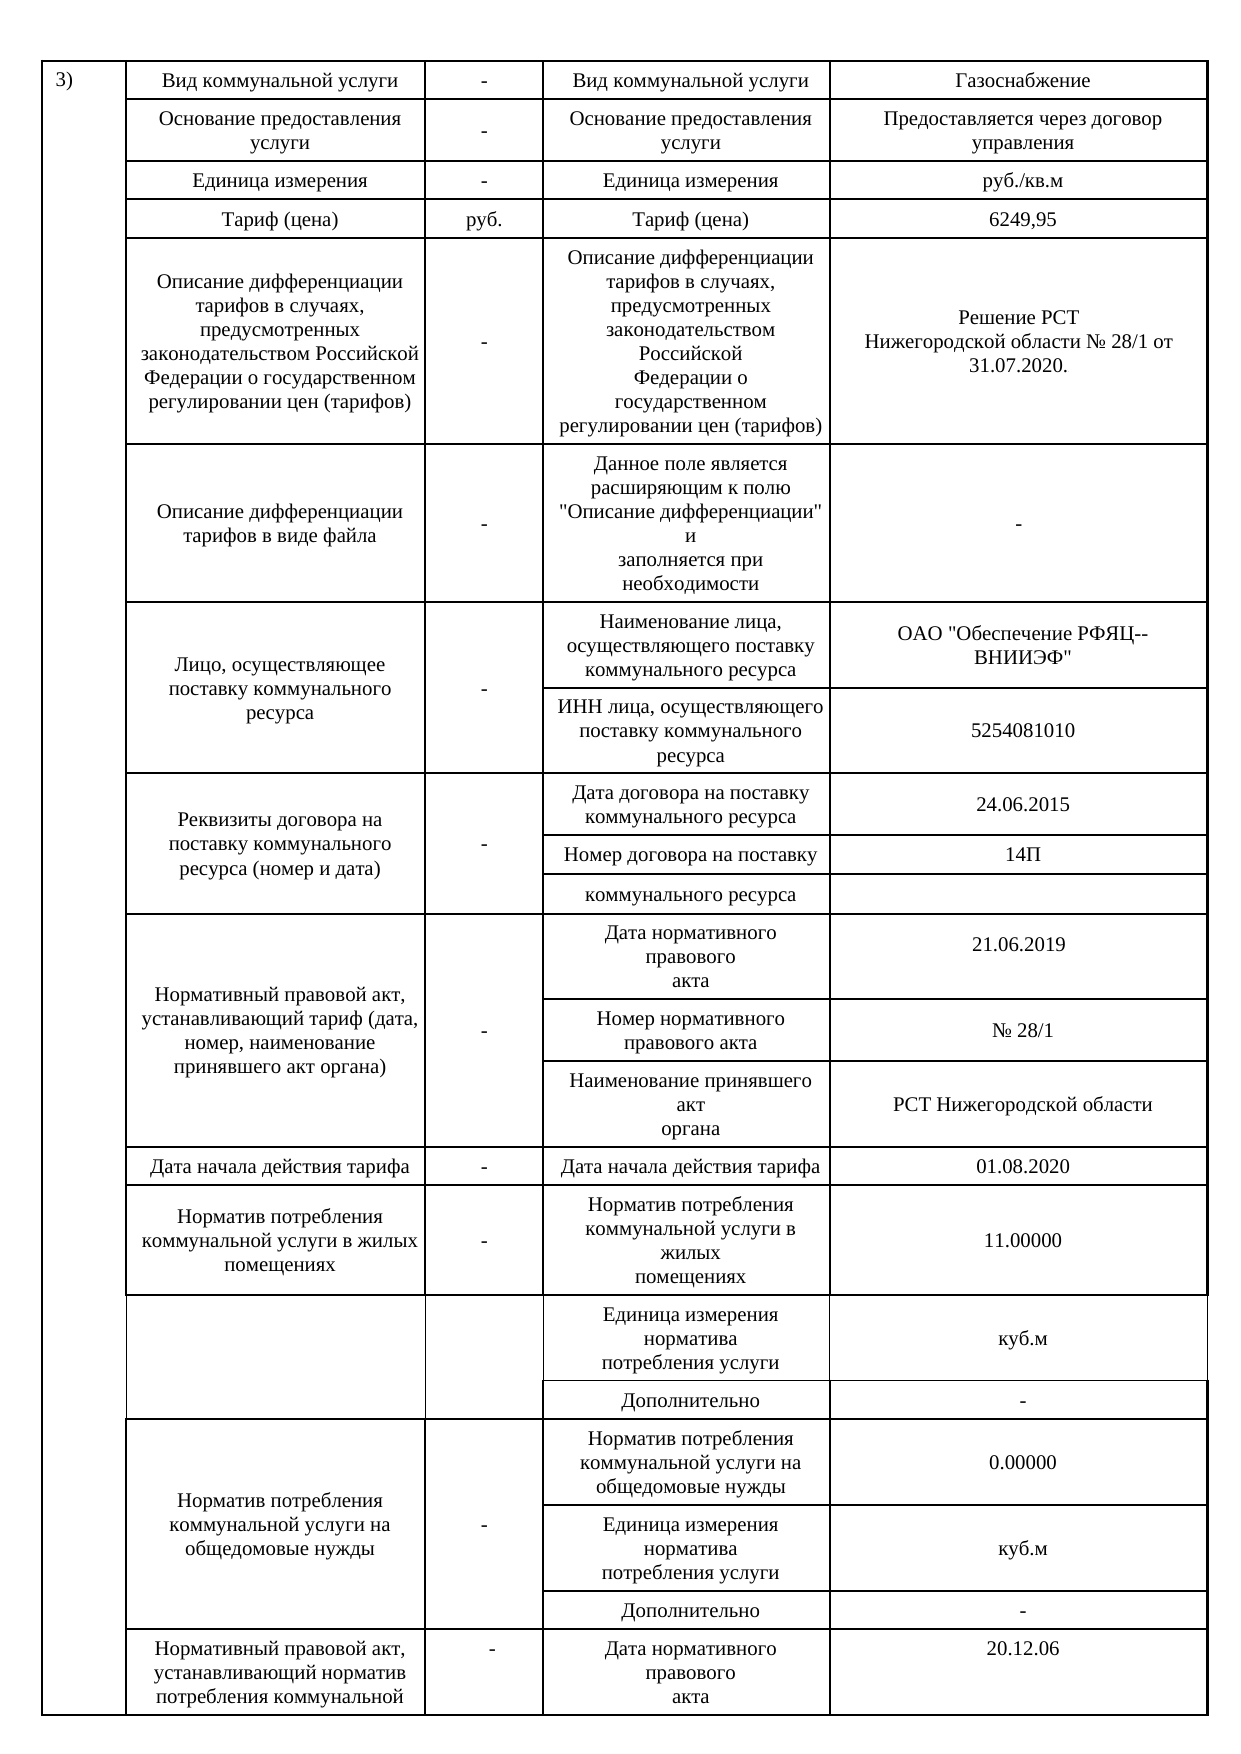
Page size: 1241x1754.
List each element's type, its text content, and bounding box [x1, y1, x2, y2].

table_cell 14П [831, 836, 1206, 872]
table_cell [831, 875, 1206, 912]
table_cell Дата начала действия тарифа [127, 1148, 424, 1184]
table_cell Описание дифференциации тарифов в случаях, предусмотренных законодательством Российской Федерации о государственном регулировании цен (тарифов) [127, 239, 424, 443]
table_header 3) [43, 62, 126, 1714]
table_cell - [426, 162, 542, 198]
table_cell Норматив потребления коммунальной услуги на общедомовые нужды [544, 1420, 829, 1504]
table_cell Тариф (цена) [544, 200, 829, 237]
table_cell руб./кв.м [831, 162, 1206, 198]
table_cell Лицо, осуществляющее поставку коммунального ресурса [127, 603, 424, 772]
table_cell 6249,95 [831, 200, 1206, 237]
table_cell руб. [426, 200, 542, 237]
table_cell - [831, 445, 1206, 601]
table_cell Дата договора на поставку коммунального ресурса [544, 774, 829, 834]
table_cell Предоставляется через договор управления [831, 100, 1206, 160]
table_cell - [426, 1186, 542, 1294]
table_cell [127, 1630, 424, 1714]
table_header Вид коммунальной услуги [127, 62, 424, 98]
table_cell - [426, 915, 542, 1146]
table_cell Дополнительно [544, 1381, 829, 1418]
table_cell - [426, 1630, 542, 1714]
table_cell - [426, 239, 542, 443]
table_cell 21.06.2019 [831, 915, 1206, 998]
table_cell ИНН лица, осуществляющего поставку коммунального ресурса [544, 689, 829, 772]
table_cell куб.м [830, 1296, 1207, 1379]
table_cell Решение РСТ Нижегородской области № 28/1 от 31.07.2020.Р [831, 239, 1206, 443]
table_cell Норматив потребления коммунальной услуги в жилых помещениях [544, 1186, 829, 1294]
table_cell [127, 1296, 425, 1418]
table_cell Дата нормативного правового акта [544, 915, 829, 998]
table_cell - [426, 1420, 542, 1628]
table_cell Дата нормативного правового акта [544, 1630, 829, 1714]
table_cell Нормативный правовой акт, устанавливающий тариф (дата, номер, наименование принявшего акт органа) [127, 915, 424, 1146]
table_cell Наименование принявшего акт органа [544, 1062, 829, 1146]
table_cell Реквизиты договора на поставку коммунального ресурса (номер и дата) [127, 774, 424, 912]
table_cell Основание предоставления услуги [127, 100, 424, 160]
table_cell 0.00000 [831, 1420, 1206, 1504]
table_cell № 28/1 [831, 1000, 1206, 1060]
table_cell - [426, 1148, 542, 1184]
table_cell 01.08.2020 [831, 1148, 1206, 1184]
table_cell Дата начала действия тарифа [544, 1148, 829, 1184]
table_cell куб.м [831, 1506, 1206, 1589]
table_header Газоснабжение [831, 62, 1206, 98]
table_cell Единица измерения [127, 162, 424, 198]
table_cell Описание дифференциации тарифов в случаях, предусмотренных законодательством Российской Федерации о государственном регулировании цен (тарифов) [544, 239, 829, 443]
table_cell Тариф (цена) [127, 200, 424, 237]
table_cell Наименование лица, осуществляющего поставку коммунального ресурса [544, 603, 829, 687]
table_cell - [831, 1592, 1206, 1628]
table_cell Единица измерения [544, 162, 829, 198]
table_cell 5254081010 [831, 689, 1206, 772]
table_cell Основание предоставления услуги [544, 100, 829, 160]
table_cell Номер договора на поставку [544, 836, 829, 872]
table_cell - [426, 603, 542, 772]
table_cell Единица измерения норматива потребления услуги [544, 1296, 829, 1379]
table_cell РСТ Нижегородской области [831, 1062, 1206, 1146]
table_header Вид коммунальной услуги [544, 62, 829, 98]
table_cell Норматив потребления коммунальной услуги в жилых помещениях [127, 1186, 424, 1294]
table_cell 20.12.06 [831, 1630, 1206, 1714]
table_cell 24.06.2015 [831, 774, 1206, 834]
table_cell - [426, 774, 542, 912]
table_cell 11.00000 [831, 1186, 1206, 1294]
table_cell Дополнительно [544, 1592, 829, 1628]
table_cell Данное поле является расширяющим к полю "Описание дифференциации" и заполняется при необходимости [544, 445, 829, 601]
table_cell коммунального ресурса [544, 875, 829, 912]
table_cell - [831, 1381, 1206, 1418]
table_cell Единица измерения норматива потребления услуги [544, 1506, 829, 1589]
table_cell - [426, 445, 542, 601]
table_cell Описание дифференциации тарифов в виде файла [127, 445, 424, 601]
table_cell [426, 1296, 543, 1418]
table_header - [426, 62, 542, 98]
table_cell Номер нормативного правового акта [544, 1000, 829, 1060]
table_cell - [426, 100, 542, 160]
table_cell Норматив потребления коммунальной услуги на общедомовые нужды [127, 1420, 424, 1628]
table_cell ОАО "Обеспечение РФЯЦ-- ВНИИЭФ" [831, 603, 1206, 687]
